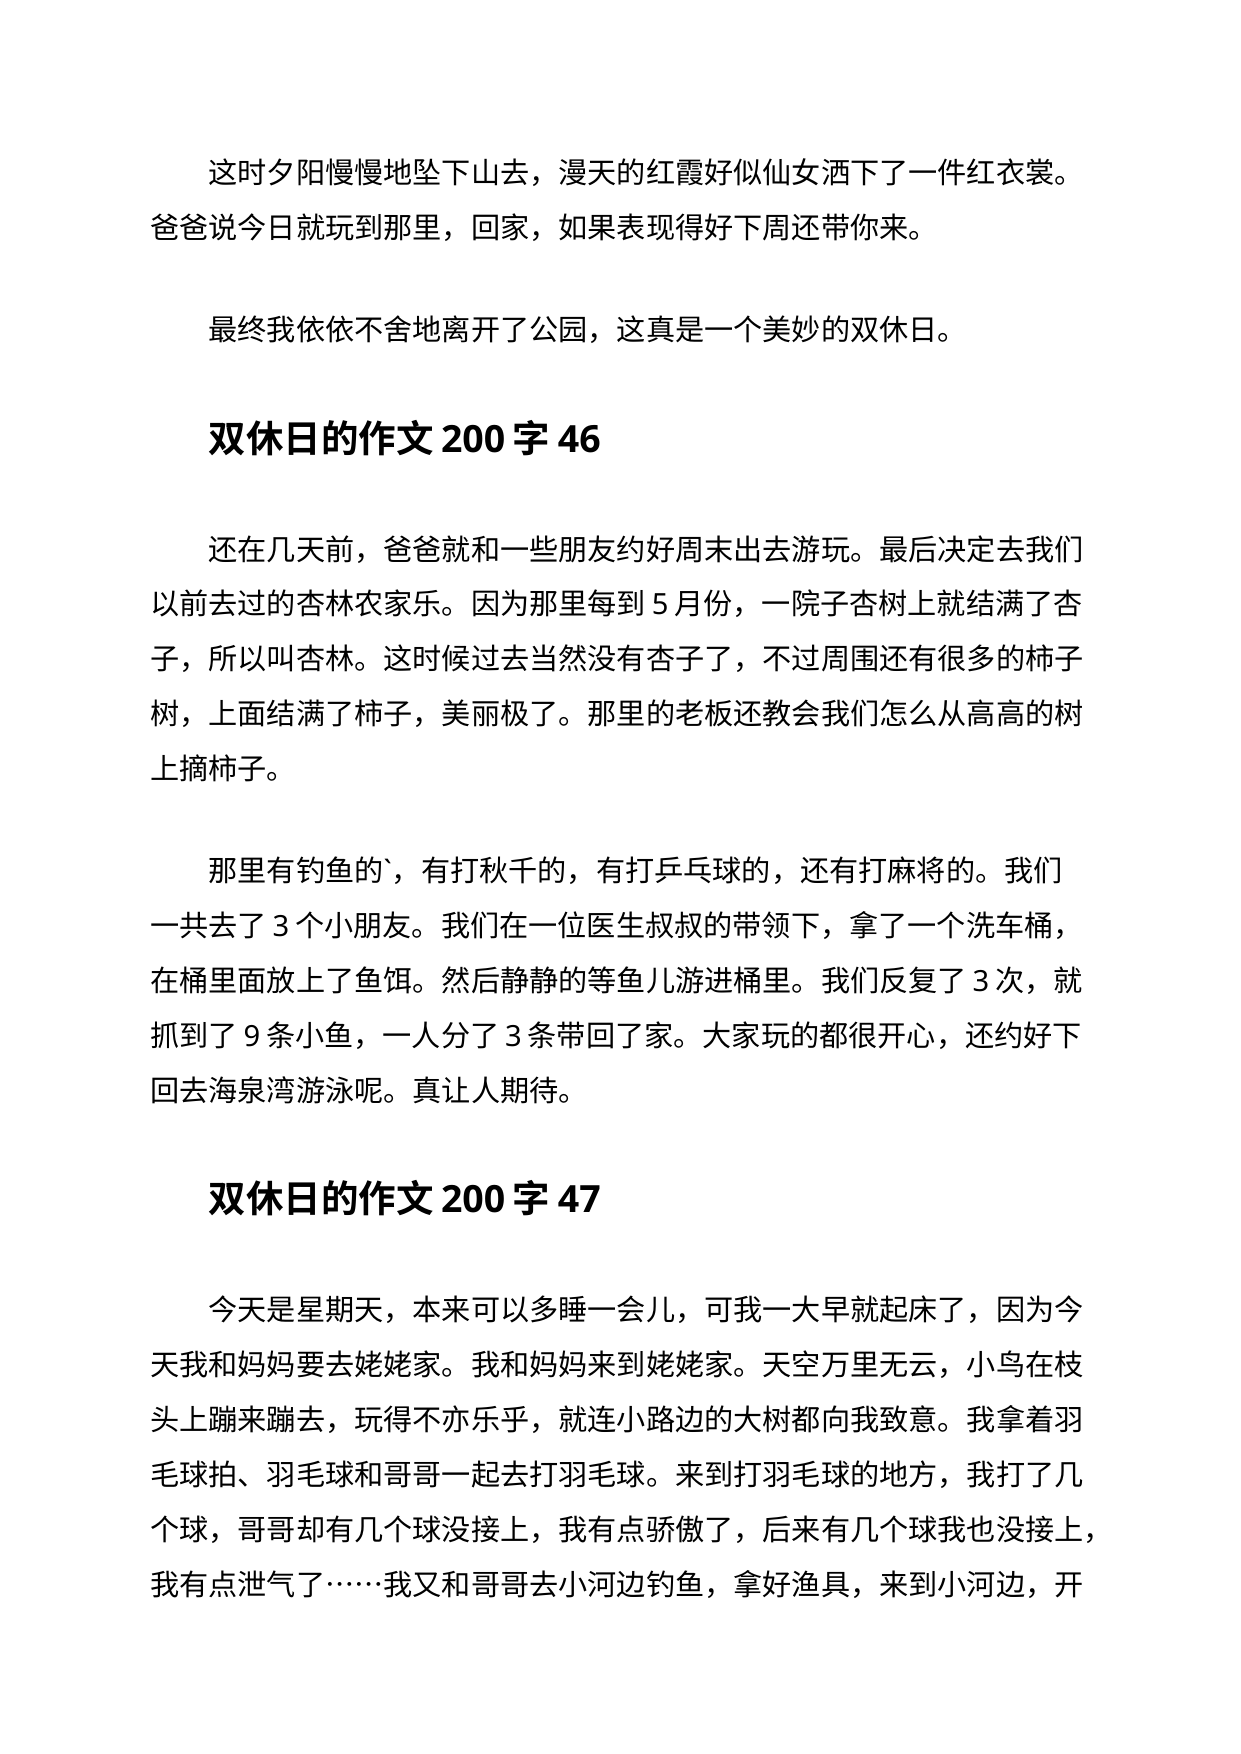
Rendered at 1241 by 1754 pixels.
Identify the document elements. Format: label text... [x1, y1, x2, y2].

text 这时夕阳慢慢地坠下山去，漫天的红霞好似仙女洒下了一件红衣裳。爸爸说今日就玩到那里，回家，如果表现得好下周还带你来。 [150, 150, 1090, 247]
text 最终我依依不舍地离开了公园，这真是一个美妙的双休日。 [150, 307, 1090, 349]
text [150, 1287, 1090, 1604]
text 双休日的作文200字46 [150, 408, 1090, 463]
text 那里有钓鱼的`，有打秋千的，有打乒乓球的，还有打麻将的。我们一共去了3个小朋友。我们在一位医生叔叔的带领下，拿了一个洗车桶，在桶里面放上了鱼饵。然后静静的等鱼儿游进桶里。我们反复了3次，就抓到了9条小鱼，一人分了3条带回了家。大家玩的都很开心，还约好下回去海泉湾游泳呢。真让人期待。 [150, 847, 1090, 1110]
text 双休日的作文200字47 [150, 1169, 1090, 1224]
text 还在几天前，爸爸就和一些朋友约好周末出去游玩。最后决定去我们以前去过的杏林农家乐。因为那里每到5月份，一院子杏树上就结满了杏子，所以叫杏林。这时候过去当然没有杏子了，不过周围还有很多的柿子树，上面结满了柿子，美丽极了。那里的老板还教会我们怎么从高高的树上摘柿子。 [150, 526, 1090, 788]
